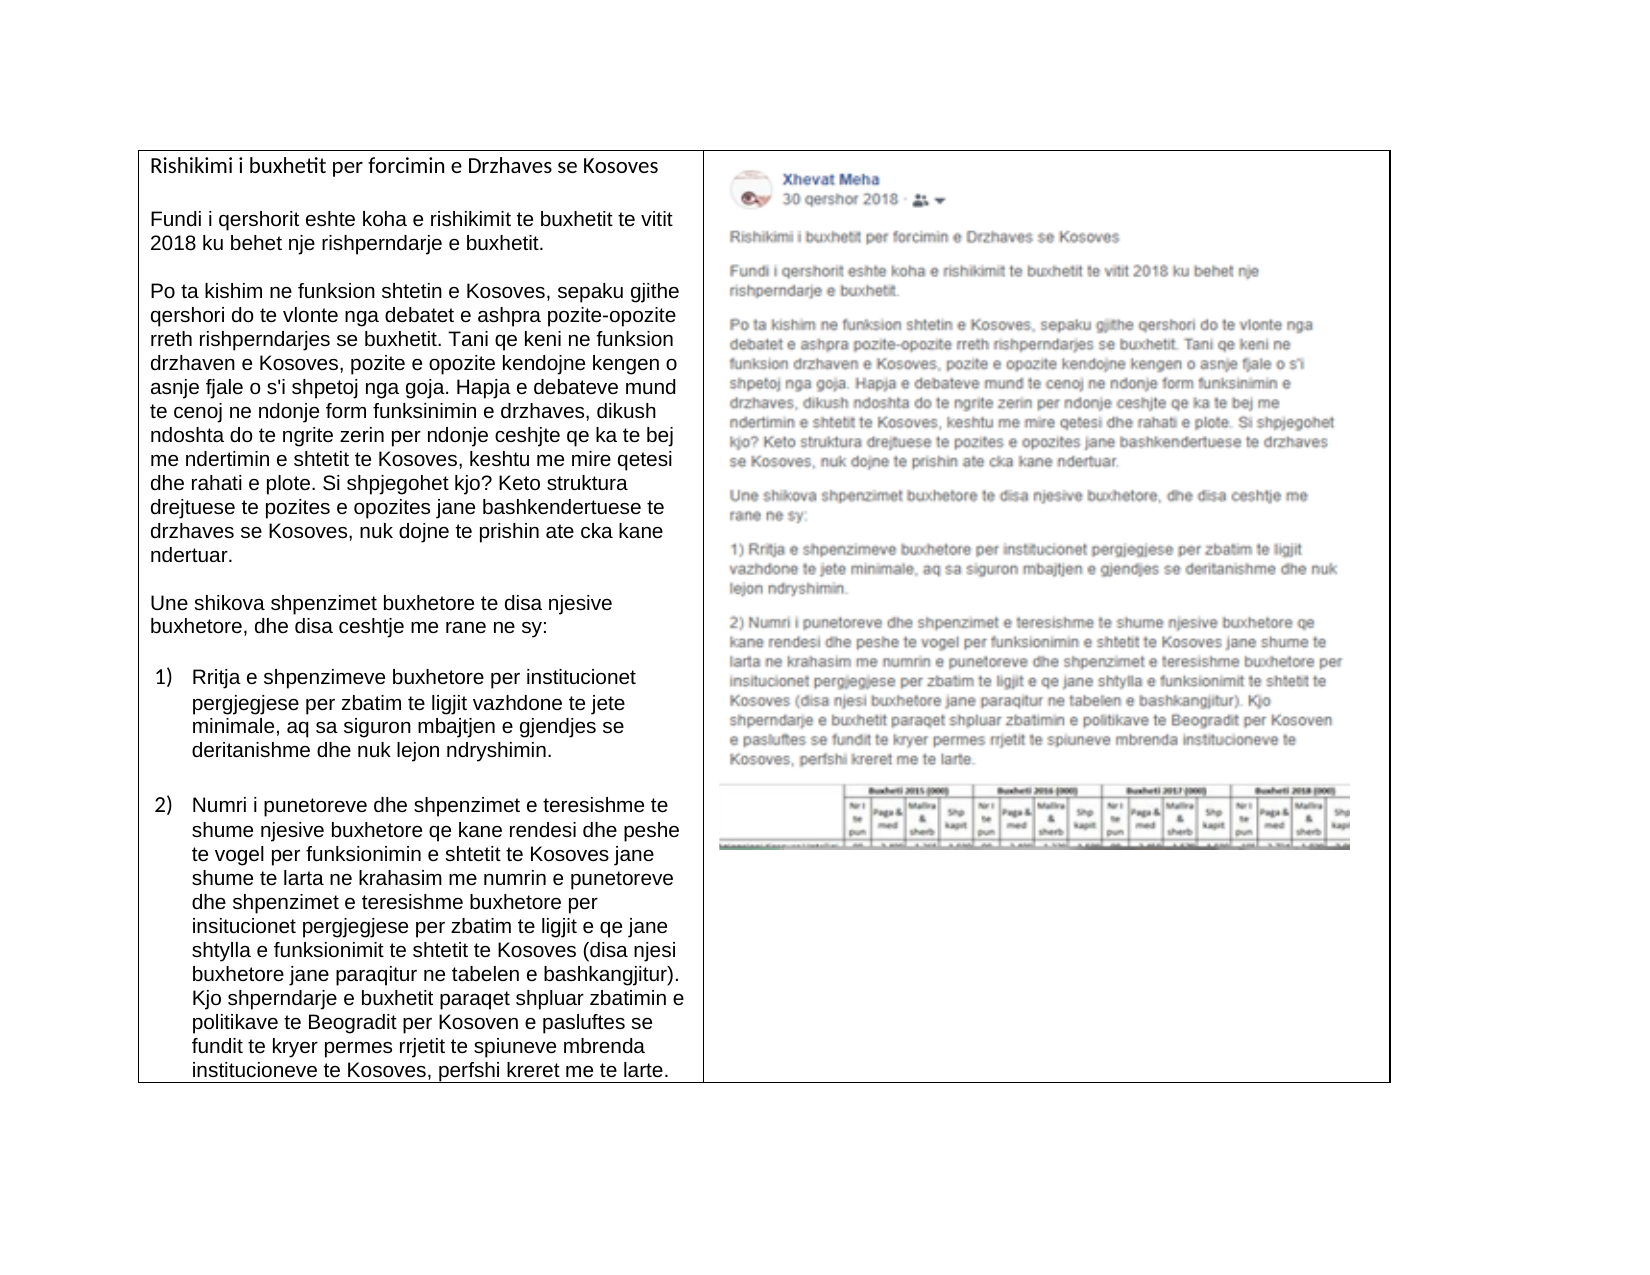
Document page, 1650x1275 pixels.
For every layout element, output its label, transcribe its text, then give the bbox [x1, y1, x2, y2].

table_header Rishikimi i buxhetit per forcimin e Drzhaves se Kosoves Fundi i qershorit eshte koha e rishikimit te buxhetit te vitit 2018 ku behet nje rishperndarje e buxhetit. Po ta kishim ne funksion shtetin e Kosoves, sepaku gjithe qershori do te vlonte nga debatet e ashpra pozite-opozite rreth rishperndarjes se buxhetit. Tani qe keni ne funksion drzhaven e Kosoves, pozite e opozite kendojne kengen o asnje fjale o s'i shpetoj nga goja. Hapja e debateve mund te cenoj ne ndonje form funksinimin e drzhaves, dikush ndoshta do te ngrite zerin per ndonje ceshjte qe ka te bej me ndertimin e shtetit te Kosoves, keshtu me mire qetesi dhe rahati e plote. Si shpjegohet kjo? Keto struktura drejtuese te pozites e opozites jane bashkendertuese te drzhaves se Kosoves, nuk dojne te prishin ate cka kane ndertuar. Une shikova shpenzimet buxhetore te disa njesive buxhetore, dhe disa ceshtje me rane ne sy: Rritja e shpenzimeve buxhetore per institucionet pergjegjese per zbatim te ligjit vazhdone te jete minimale, aq sa siguron mbajtjen e gjendjes se deritanishme dhe nuk lejon ndryshimin. Numri i punetoreve dhe shpenzimet e teresishme te shume njesive buxhetore qe kane rendesi dhe peshe te vogel per funksionimin e shtetit te Kosoves jane shume te larta ne krahasim me numrin e punetoreve dhe shpenzimet e teresishme buxhetore per insitucionet pergjegjese per zbatim te ligjit e qe jane shtylla e funksionimit te shtetit te Kosoves (disa njesi buxhetore jane paraqitur ne tabelen e bashkangjitur). Kjo shperndarje e buxhetit paraqet shpluar zbatimin e politikave te Beogradit per Kosoven e pasluftes se fundit te kryer permes rrjetit te spiuneve mbrenda institucioneve te Kosoves, perfshi kreret me te larte. [139, 151, 703, 1082]
table_header [704, 151, 1389, 1082]
picture [719, 169, 1350, 850]
